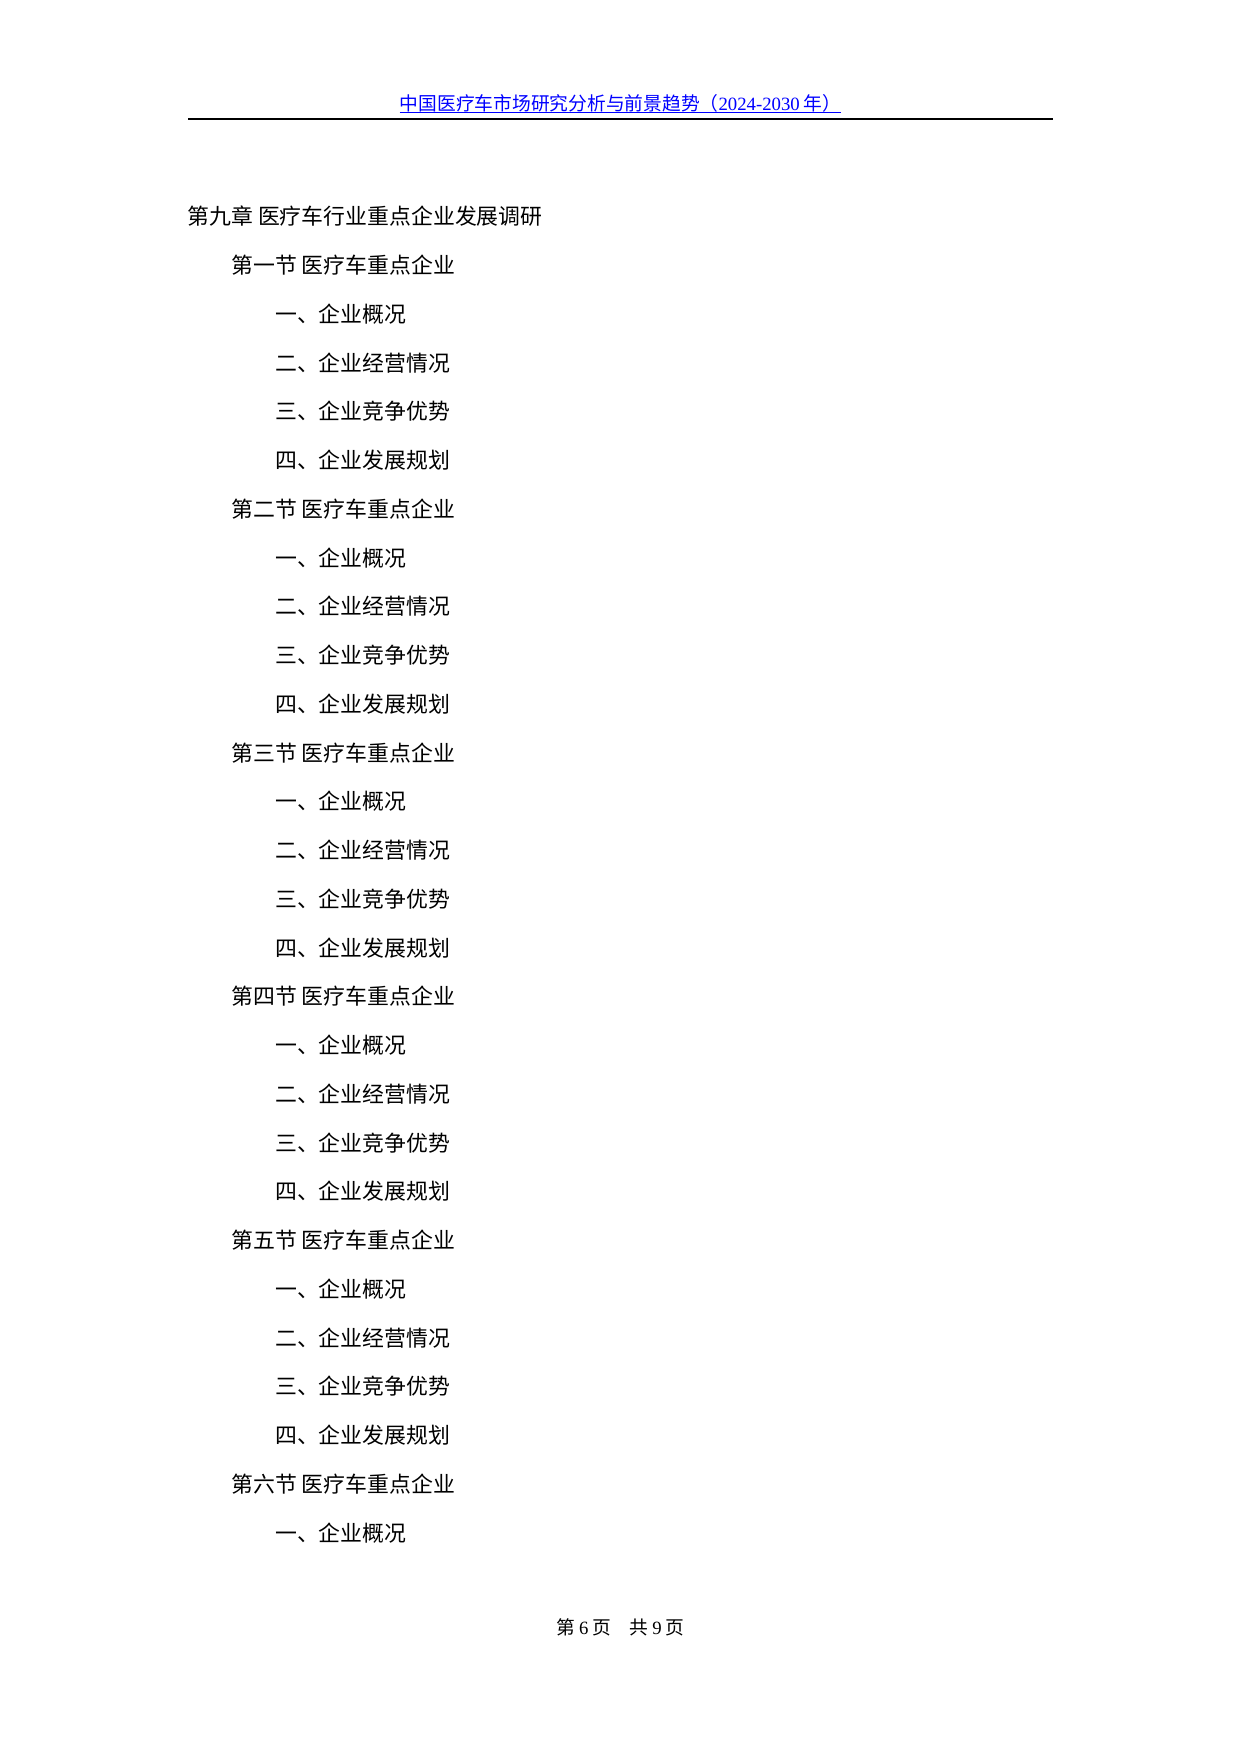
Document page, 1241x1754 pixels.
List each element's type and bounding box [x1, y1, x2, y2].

text [187, 150, 1053, 1548]
